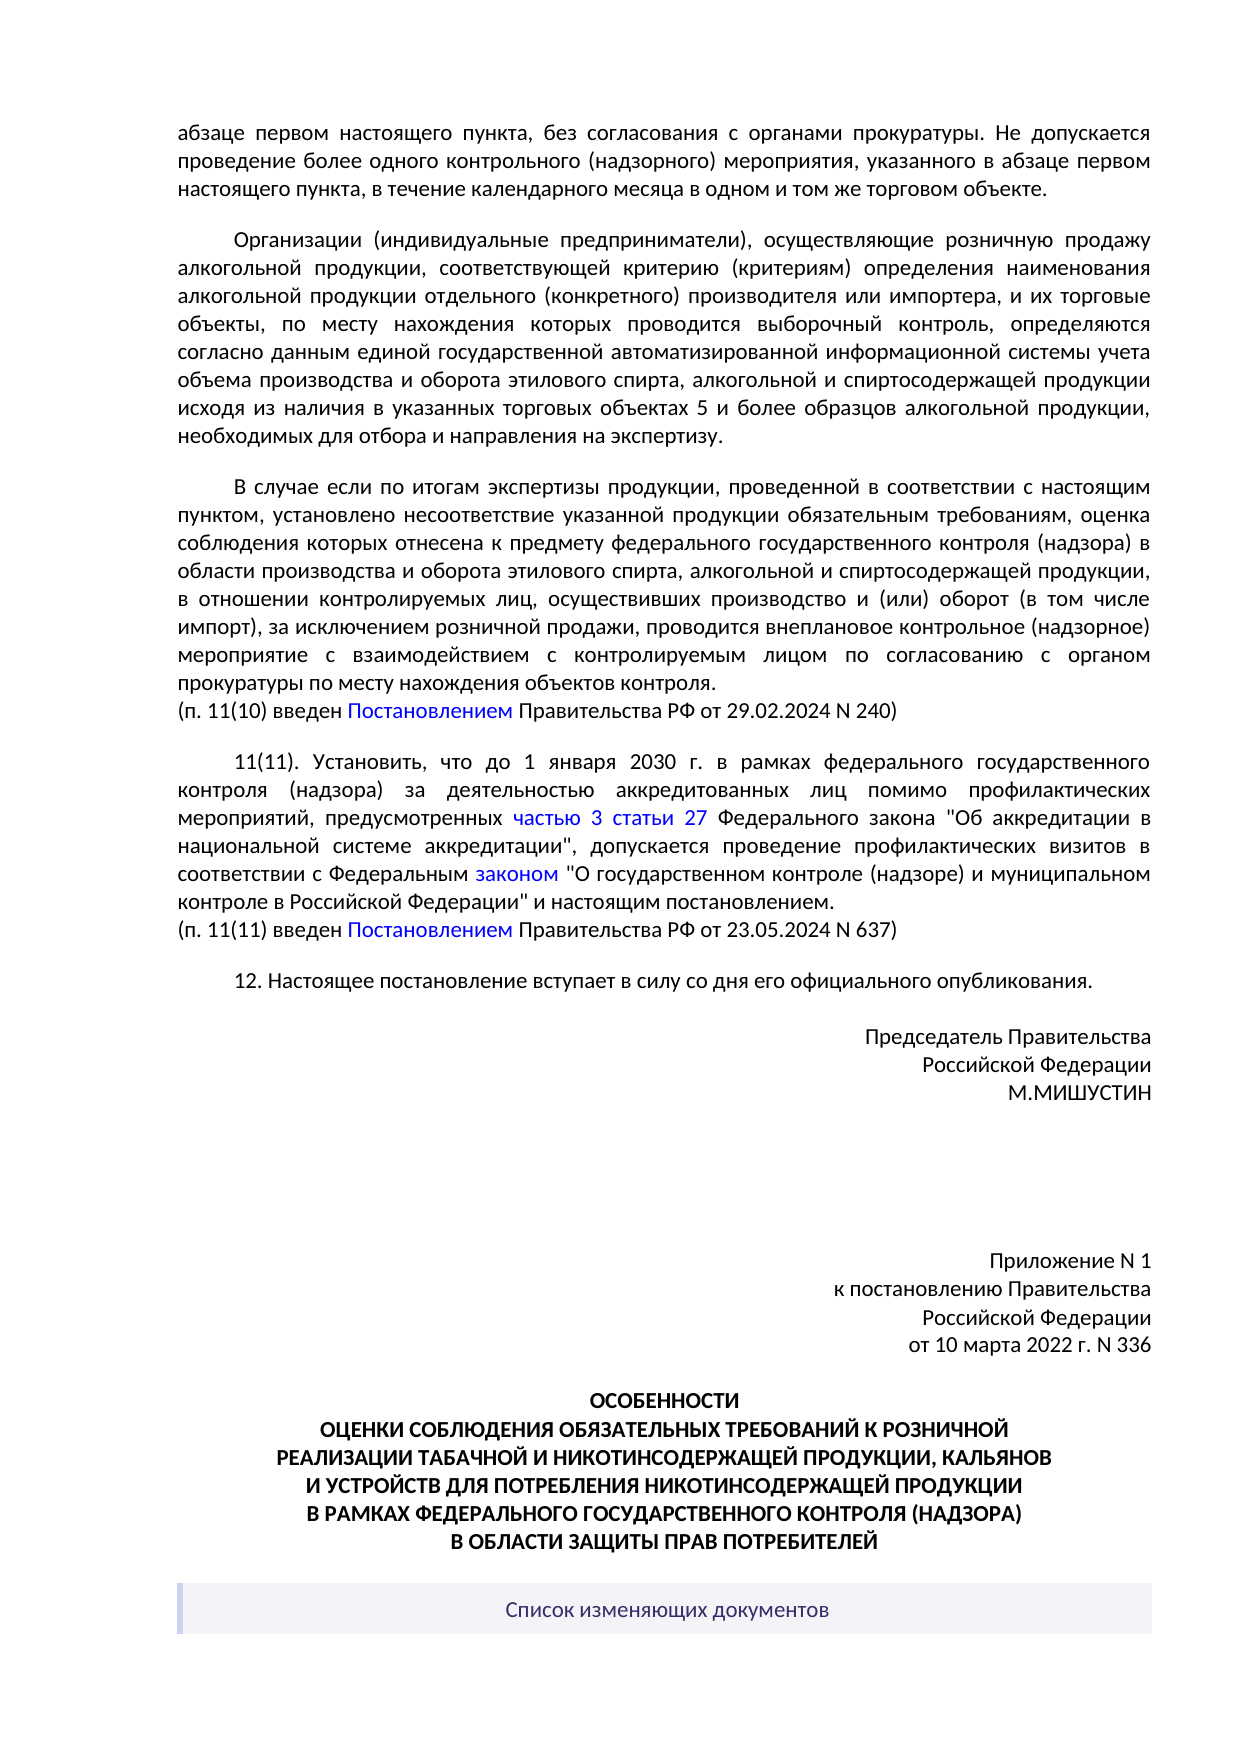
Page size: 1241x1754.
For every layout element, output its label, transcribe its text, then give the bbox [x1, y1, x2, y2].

title В РАМКАХ ФЕДЕРАЛЬНОГО ГОСУДАРСТВЕННОГО КОНТРОЛЯ (НАДЗОРА) [177, 1499, 1152, 1527]
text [177, 118, 1152, 202]
text Председатель Правительства [177, 1022, 1152, 1050]
text 11(11). Установить, что до 1 января 2030 г. в рамках федерального государственного контроля (надзора) за деятельностью аккредитованных лиц помимо профилактических мероприятий, предусмотренных частью 3 статьи 27 Федерального закона "Об аккредитации в национальной системе аккредитации", допускается проведение профилактических визитов в соответствии с Федеральным законом "О государственном контроле (надзоре) и муниципальном контроле в Российской Федерации" и настоящим постановлением. [177, 747, 1152, 915]
text 12. Настоящее постановление вступает в силу со дня его официального опубликования. [177, 966, 1152, 994]
text Приложение N 1 [177, 1247, 1152, 1274]
title ОСОБЕННОСТИ [177, 1387, 1152, 1415]
text Российской Федерации [177, 1303, 1152, 1331]
text (п. 11(10) введен Постановлением Правительства РФ от 29.02.2024 N 240) [177, 696, 1152, 724]
text Российской Федерации [177, 1050, 1152, 1078]
text В случае если по итогам экспертизы продукции, проведенной в соответствии с настоящим пунктом, установлено несоответствие указанной продукции обязательным требованиям, оценка соблюдения которых отнесена к предмету федерального государственного контроля (надзора) в области производства и оборота этилового спирта, алкогольной и спиртосодержащей продукции, в отношении контролируемых лиц, осуществивших производство и (или) оборот (в том числе импорт), за исключением розничной продажи, проводится внеплановое контрольное (надзорное) мероприятие с взаимодействием с контролируемым лицом по согласованию с органом прокуратуры по месту нахождения объектов контроля. [177, 472, 1152, 696]
text Организации (индивидуальные предприниматели), осуществляющие розничную продажу алкогольной продукции, соответствующей критерию (критериям) определения наименования алкогольной продукции отдельного (конкретного) производителя или импортера, и их торговые объекты, по месту нахождения которых проводится выборочный контроль, определяются согласно данным единой государственной автоматизированной информационной системы учета объема производства и оборота этилового спирта, алкогольной и спиртосодержащей продукции исходя из наличия в указанных торговых объектах 5 и более образцов алкогольной продукции, необходимых для отбора и направления на экспертизу. [177, 225, 1152, 449]
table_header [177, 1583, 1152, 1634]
title РЕАЛИЗАЦИИ ТАБАЧНОЙ И НИКОТИНСОДЕРЖАЩЕЙ ПРОДУКЦИИ, КАЛЬЯНОВ [177, 1443, 1152, 1471]
title В ОБЛАСТИ ЗАЩИТЫ ПРАВ ПОТРЕБИТЕЛЕЙ [177, 1527, 1152, 1555]
title И УСТРОЙСТВ ДЛЯ ПОТРЕБЛЕНИЯ НИКОТИНСОДЕРЖАЩЕЙ ПРОДУКЦИИ [177, 1471, 1152, 1499]
text (п. 11(11) введен Постановлением Правительства РФ от 23.05.2024 N 637) [177, 915, 1152, 943]
text М.МИШУСТИН [177, 1078, 1152, 1106]
text от 10 марта 2022 г. N 336 [177, 1331, 1152, 1359]
title ОЦЕНКИ СОБЛЮДЕНИЯ ОБЯЗАТЕЛЬНЫХ ТРЕБОВАНИЙ К РОЗНИЧНОЙ [177, 1415, 1152, 1443]
text к постановлению Правительства [177, 1274, 1152, 1303]
